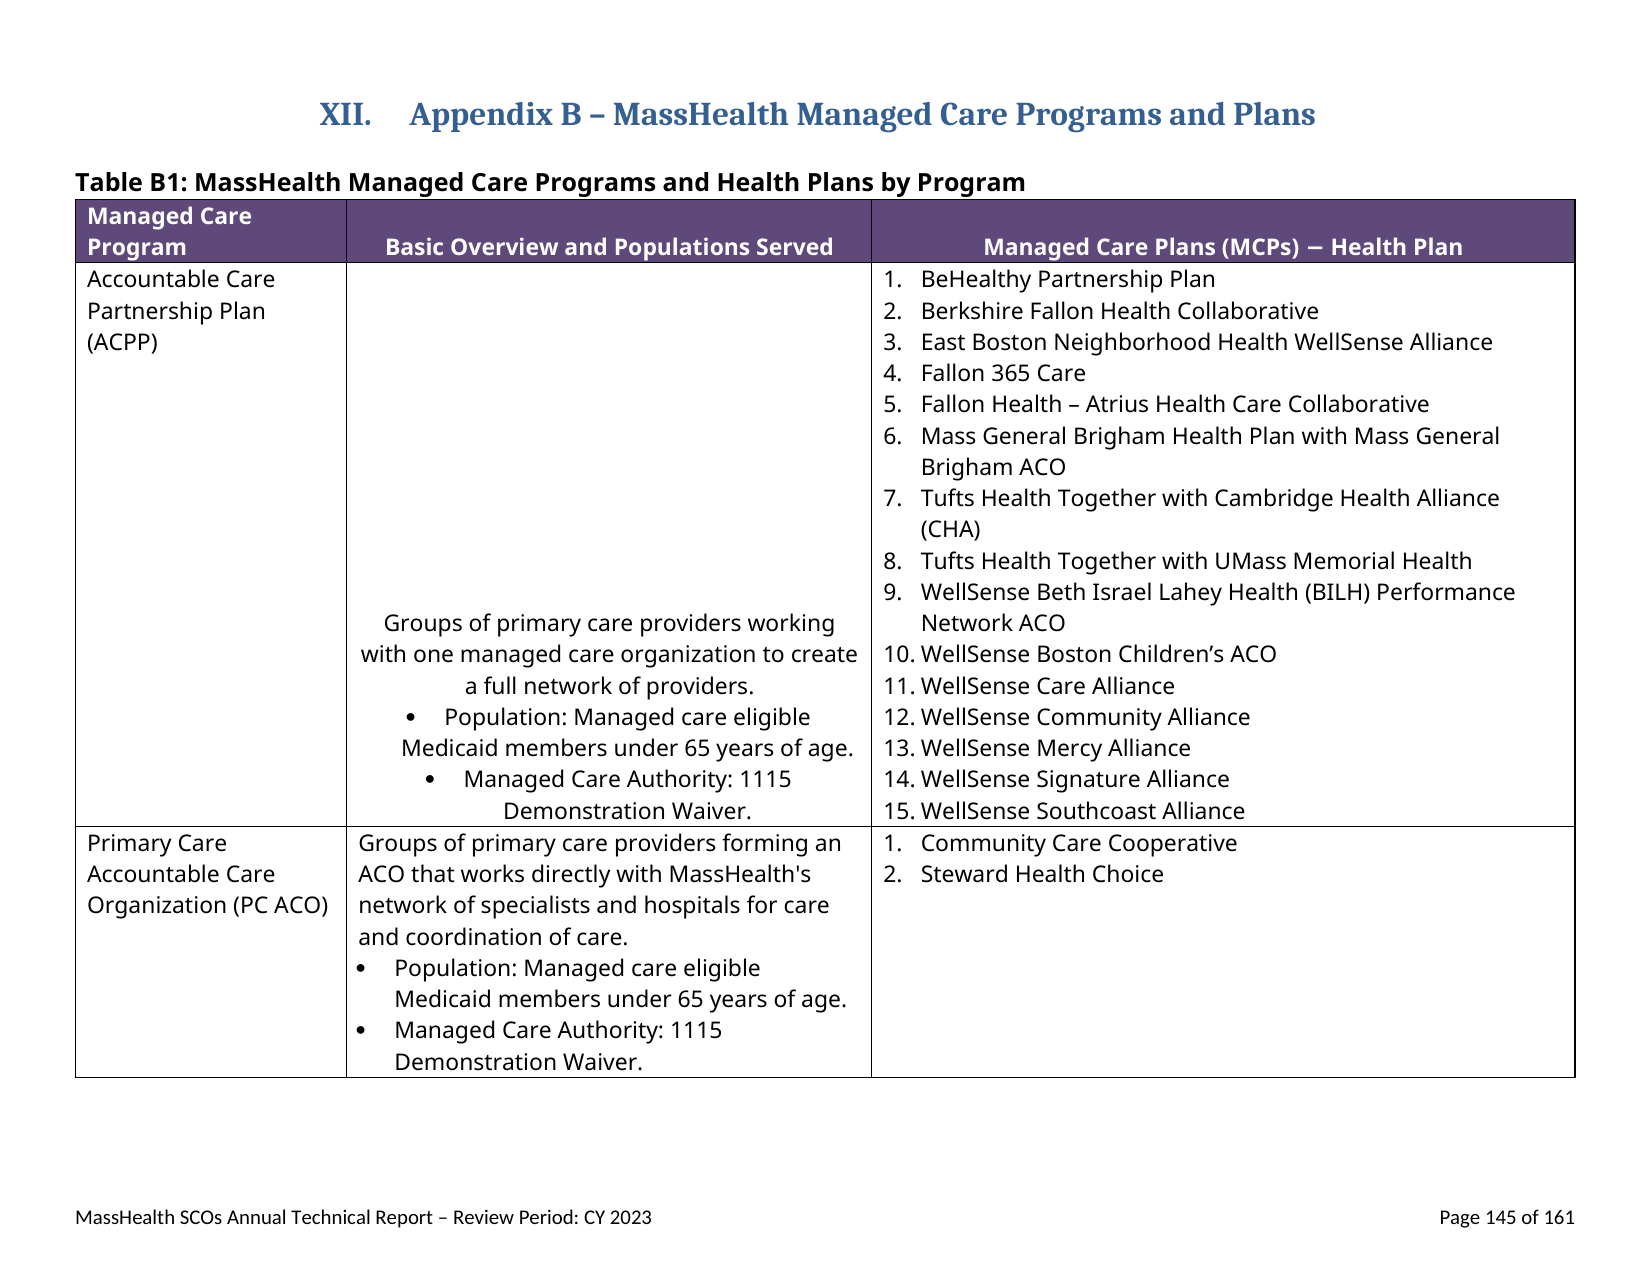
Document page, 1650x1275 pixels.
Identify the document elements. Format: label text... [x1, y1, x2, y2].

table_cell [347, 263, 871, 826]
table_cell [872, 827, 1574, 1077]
text Table B1: MassHealth Managed Care Programs and Health Plans by Program [75, 165, 1575, 199]
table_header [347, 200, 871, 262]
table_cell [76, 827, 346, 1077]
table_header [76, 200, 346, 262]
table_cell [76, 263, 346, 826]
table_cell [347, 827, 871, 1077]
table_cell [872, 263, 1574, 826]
subtitle Appendix B – MassHealth Managed Care Programs and Plans [112, 96, 1575, 134]
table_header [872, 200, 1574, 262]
